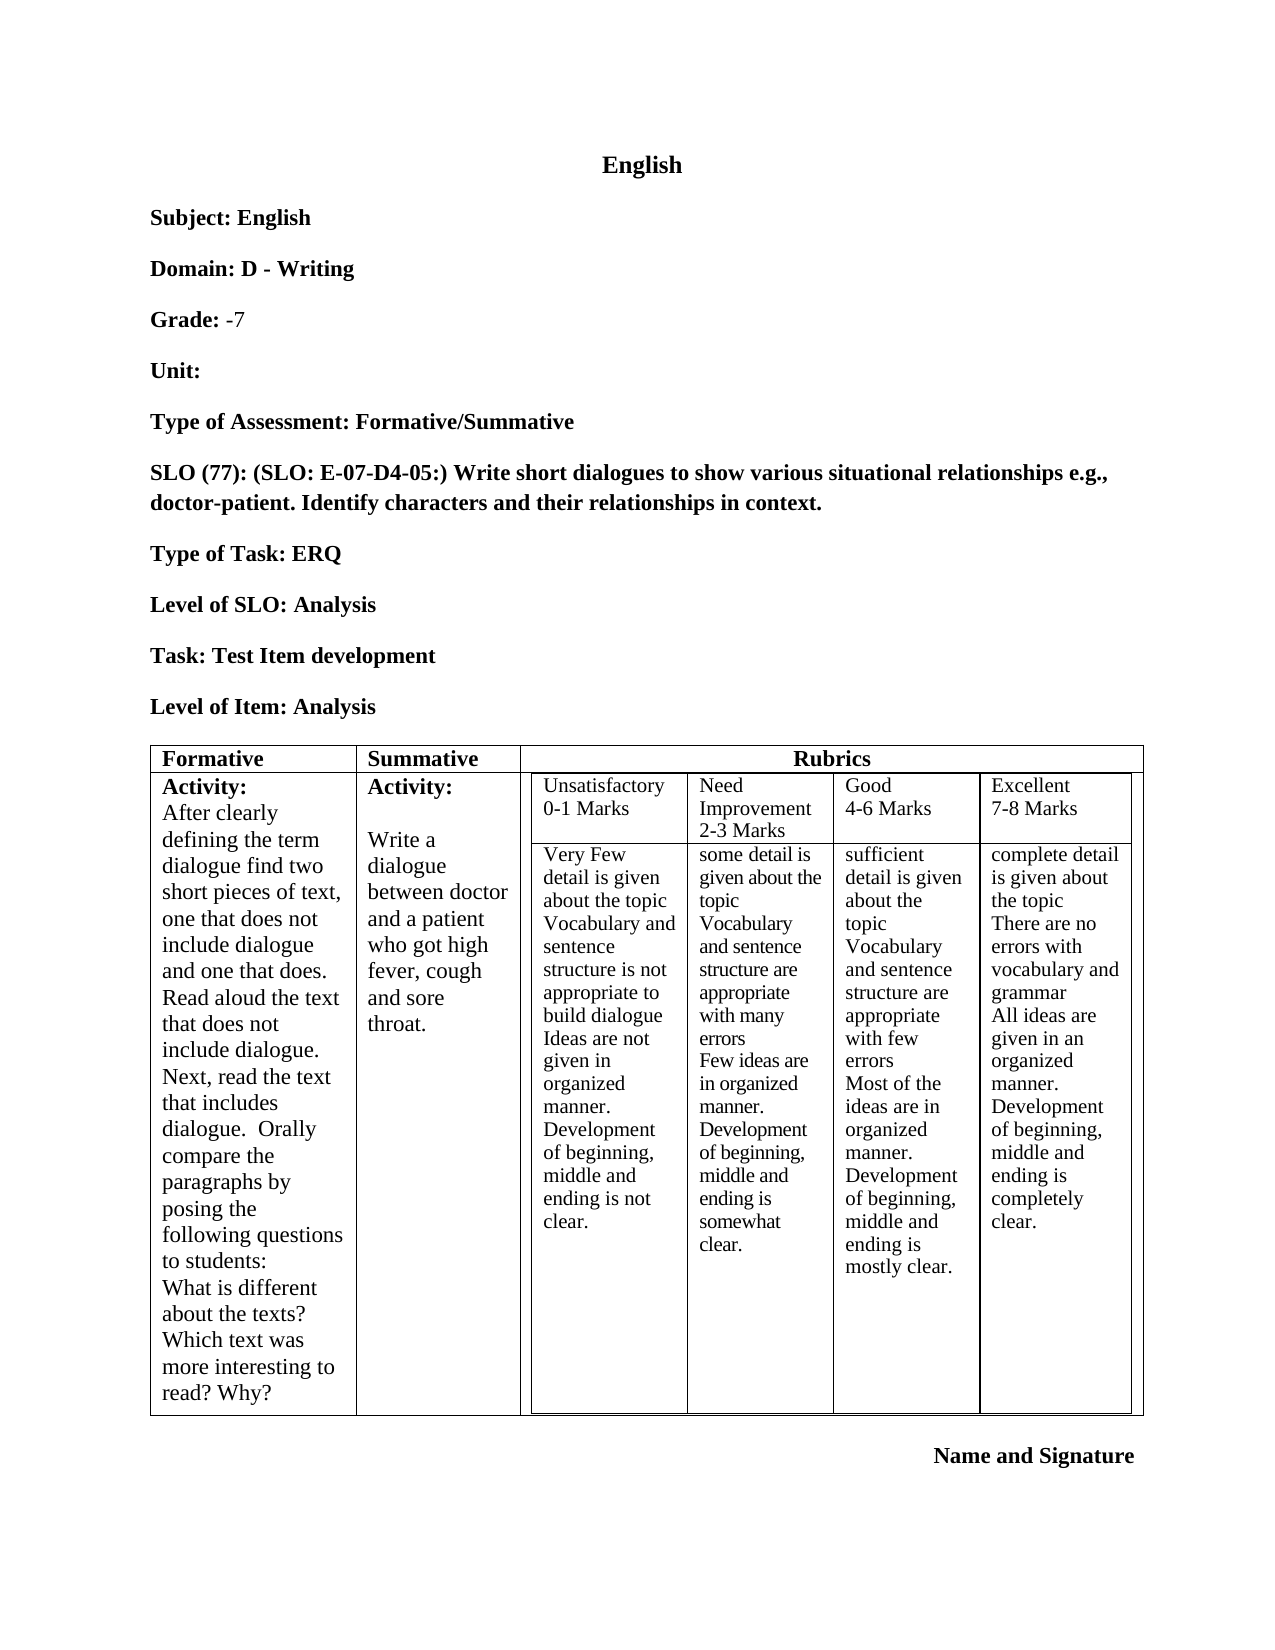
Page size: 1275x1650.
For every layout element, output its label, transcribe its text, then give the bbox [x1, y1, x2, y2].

table_header Formative [151, 746, 356, 772]
text Grade: -7 [150, 306, 1134, 332]
text SLO (77): (SLO: E-07-D4-05:) Write short dialogues to show various situational relationships e.g., doctor-patient. Identify characters and their relationships in context. [150, 459, 1134, 516]
text Subject: English [150, 204, 1134, 230]
table_cell [834, 774, 979, 843]
table_cell [981, 774, 1131, 843]
text Domain: D - Writing [150, 255, 1134, 281]
table_cell [521, 773, 531, 1414]
table_cell [532, 774, 687, 843]
table_cell [688, 844, 833, 1413]
table_header Summative [357, 746, 520, 772]
text English [150, 150, 1134, 179]
text Name and Signature [150, 1442, 1134, 1468]
text Task: Test Item development [150, 642, 1134, 669]
table_cell [1132, 773, 1143, 1414]
table_cell [532, 844, 687, 1413]
table_cell Activity: After clearly defining the term dialogue find two short pieces of text, one that does not include dialogue and one that does. Read aloud the text that does not include dialogue. Next, read the text that includes dialogue. Orally compare the paragraphs by posing the following questions to students: What is different about the texts? Which text was more interesting to read? Why? [151, 773, 356, 1414]
text Level of Item: Analysis [150, 693, 1134, 720]
table_cell Activity: Write a dialogue between doctor and a patient who got high fever, cough and sore throat. [357, 773, 520, 1414]
table_cell [688, 774, 833, 843]
text Level of SLO: Analysis [150, 591, 1134, 618]
table_cell [981, 844, 1131, 1413]
table_header Rubrics [521, 746, 1143, 772]
text Unit: [150, 357, 1134, 383]
text Type of Assessment: Formative/Summative [150, 408, 1134, 434]
text Type of Task: ERQ [150, 540, 1134, 567]
table_cell [834, 844, 979, 1413]
